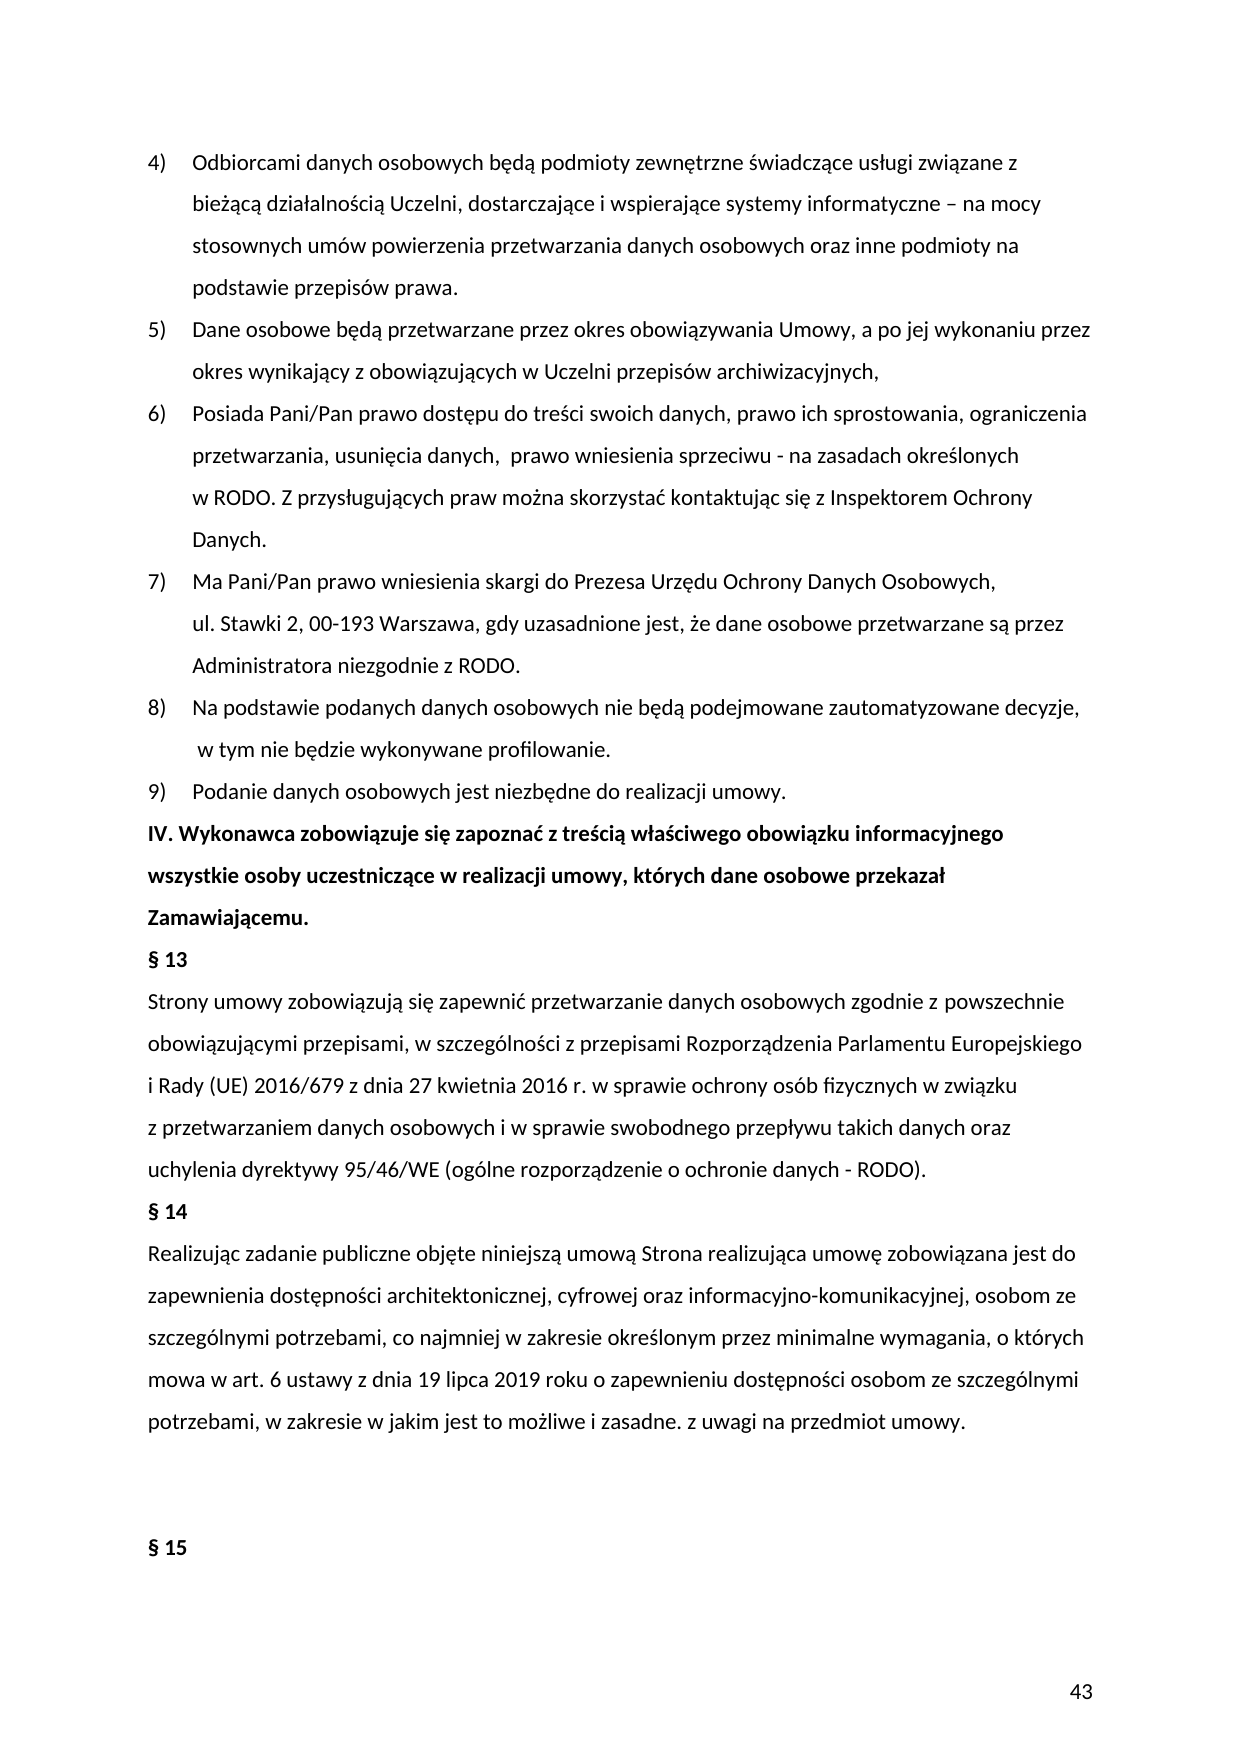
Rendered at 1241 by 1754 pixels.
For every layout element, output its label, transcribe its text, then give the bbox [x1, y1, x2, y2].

list Dane osobowe będą przetwarzane przez okres obowiązywania Umowy, a po jej wykonaniu przez okres wynikający z obowiązujących w Uczelni przepisów archiwizacyjnych, [148, 316, 1093, 386]
list Na podstawie podanych danych osobowych nie będą podejmowane zautomatyzowane decyzje, w tym nie będzie wykonywane profilowanie. [148, 693, 1093, 763]
text Realizując zadanie publiczne objęte niniejszą umową Strona realizująca umowę zobowiązana jest do zapewnienia dostępności architektonicznej, cyfrowej oraz informacyjno-komunikacyjnej, osobom ze szczególnymi potrzebami, co najmniej w zakresie określonym przez minimalne wymagania, o których mowa w art. 6 ustawy z dnia 19 lipca 2019 roku o zapewnieniu dostępności osobom ze szczególnymi potrzebami, w zakresie w jakim jest to możliwe i zasadne. z uwagi na przedmiot umowy. [148, 1239, 1093, 1435]
text § 13 [148, 945, 1093, 973]
text § 15 [148, 1533, 1093, 1561]
list Odbiorcami danych osobowych będą podmioty zewnętrzne świadczące usługi związane z bieżącą działalnością Uczelni, dostarczające i wspierające systemy informatyczne – na mocy stosownych umów powierzenia przetwarzania danych osobowych oraz inne podmioty na podstawie przepisów prawa. [148, 148, 1093, 302]
list Podanie danych osobowych jest niezbędne do realizacji umowy. [148, 777, 1093, 805]
text Strony umowy zobowiązują się zapewnić przetwarzanie danych osobowych zgodnie z powszechnie obowiązującymi przepisami, w szczególności z przepisami Rozporządzenia Parlamentu Europejskiego i Rady (UE) 2016/679 z dnia 27 kwietnia 2016 r. w sprawie ochrony osób fizycznych w związku z przetwarzaniem danych osobowych i w sprawie swobodnego przepływu takich danych oraz uchylenia dyrektywy 95/46/WE (ogólne rozporządzenie o ochronie danych - RODO). [148, 987, 1093, 1183]
list Ma Pani/Pan prawo wniesienia skargi do Prezesa Urzędu Ochrony Danych Osobowych, ul. Stawki 2, 00-193 Warszawa, gdy uzasadnione jest, że dane osobowe przetwarzane są przez Administratora niezgodnie z RODO. [148, 567, 1093, 679]
text § 14 [148, 1197, 1093, 1225]
text IV. Wykonawca zobowiązuje się zapoznać z treścią właściwego obowiązku informacyjnego wszystkie osoby uczestniczące w realizacji umowy, których dane osobowe przekazał Zamawiającemu. [148, 819, 1093, 931]
list Posiada Pani/Pan prawo dostępu do treści swoich danych, prawo ich sprostowania, ograniczenia przetwarzania, usunięcia danych, prawo wniesienia sprzeciwu - na zasadach określonych w RODO. Z przysługujących praw można skorzystać kontaktując się z Inspektorem Ochrony Danych. [148, 399, 1093, 553]
